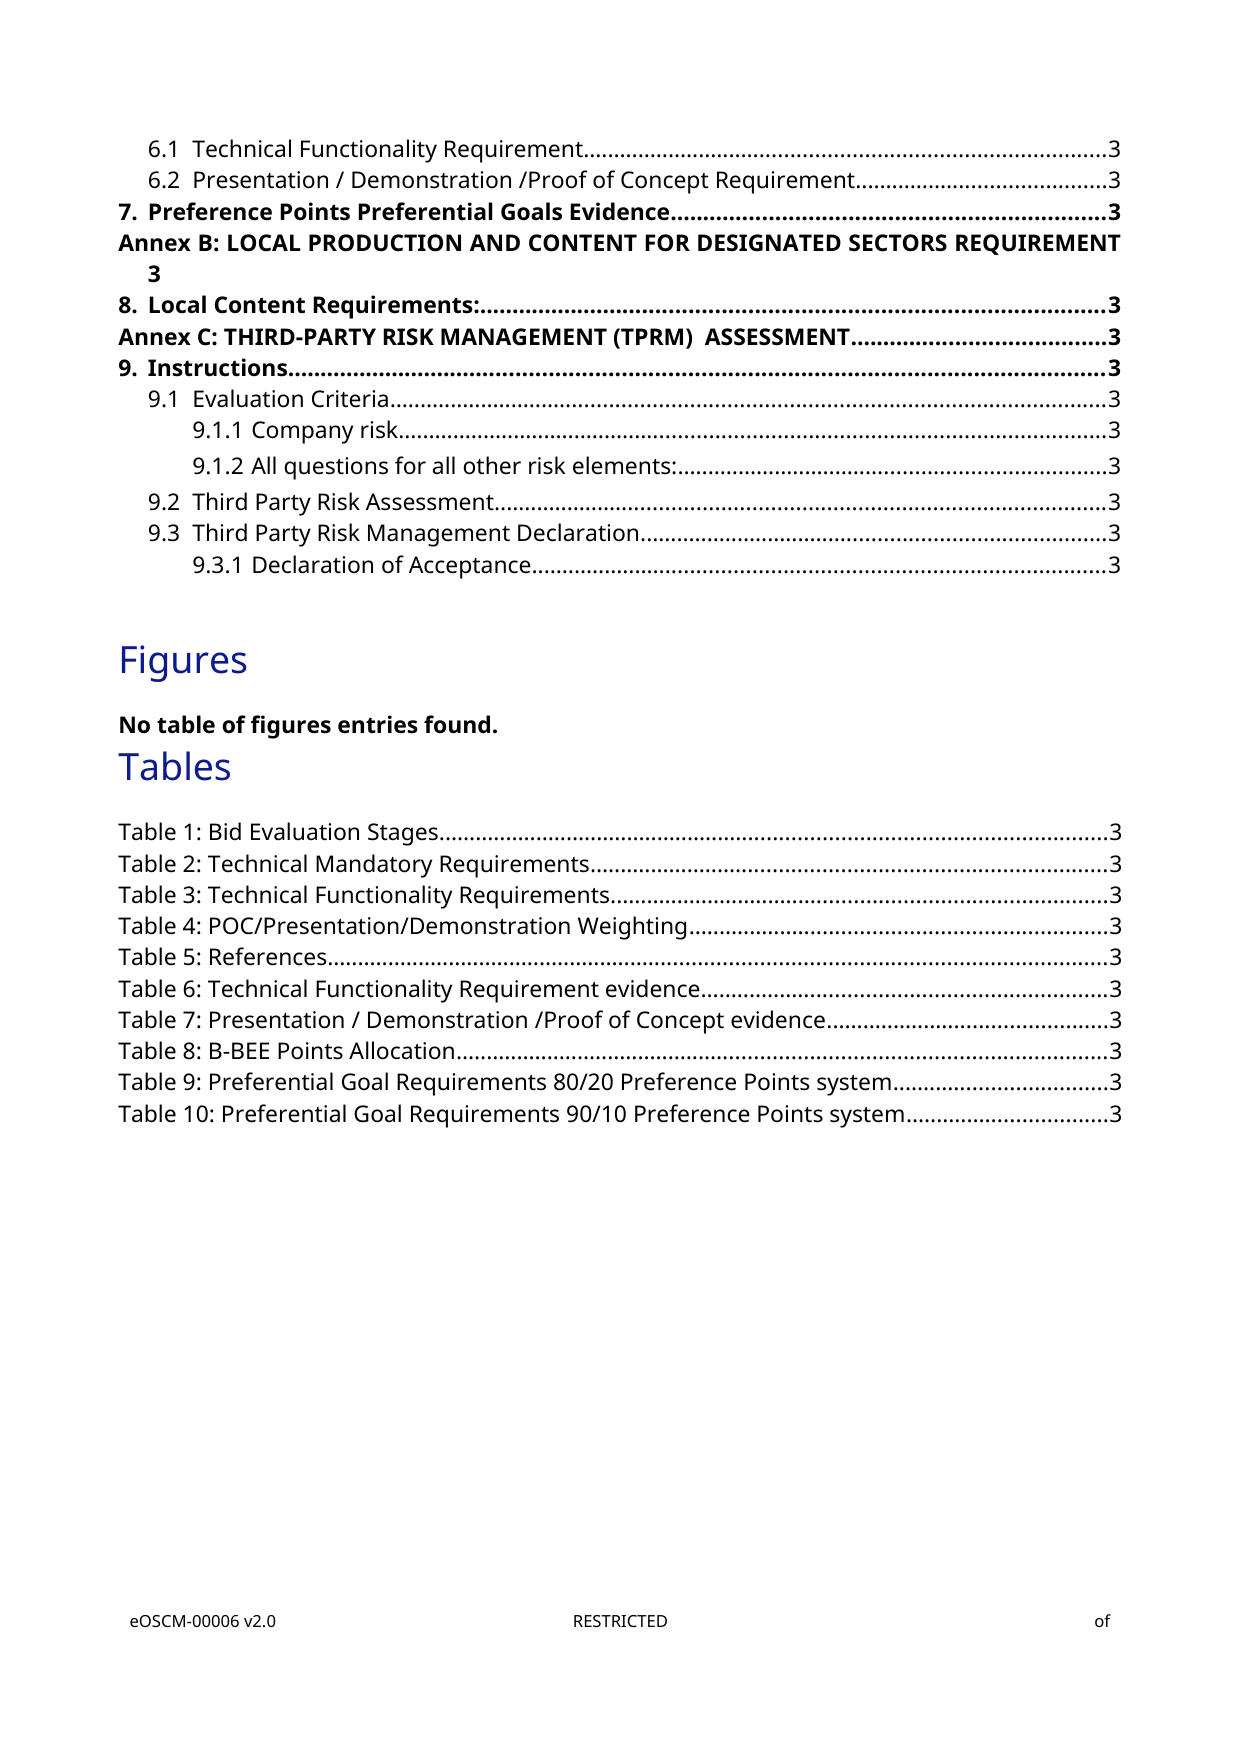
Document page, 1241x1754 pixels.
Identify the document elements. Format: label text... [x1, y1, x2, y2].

text 6.1 Technical Functionality Requirement 3 [148, 133, 1122, 164]
text 7. Preference Points Preferential Goals Evidence 3 [118, 195, 1122, 227]
title Tables [118, 740, 1122, 791]
text 9.3 Third Party Risk Management Declaration 3 [148, 517, 1122, 548]
text Table 4: POC/Presentation/Demonstration Weighting 3 [118, 910, 1122, 941]
text Table 10: Preferential Goal Requirements 90/10 Preference Points system 3 [118, 1097, 1122, 1129]
text 9.1 Evaluation Criteria 3 [148, 383, 1122, 414]
text Table 2: Technical Mandatory Requirements 3 [118, 847, 1122, 879]
text Annex B: LOCAL PRODUCTION AND CONTENT FOR DESIGNATED SECTORS REQUIREMENT 3 [118, 227, 1122, 289]
text No table of figures entries found. [118, 709, 1122, 740]
text 9.1.1 Company risk 3 [192, 414, 1122, 445]
text 9.3.1 Declaration of Acceptance 3 [192, 548, 1122, 580]
text 9. Instructions 3 [118, 352, 1122, 383]
title Figures [118, 633, 1122, 684]
text Table 9: Preferential Goal Requirements 80/20 Preference Points system 3 [118, 1066, 1122, 1097]
text Table 5: References 3 [118, 941, 1122, 972]
text Table 3: Technical Functionality Requirements 3 [118, 879, 1122, 910]
text Table 6: Technical Functionality Requirement evidence 3 [118, 972, 1122, 1004]
text 9.2 Third Party Risk Assessment 3 [148, 486, 1122, 517]
text Table 7: Presentation / Demonstration /Proof of Concept evidence 3 [118, 1004, 1122, 1035]
text 8. Local Content Requirements: 3 [118, 289, 1122, 320]
text Table 8: B-BEE Points Allocation 3 [118, 1035, 1122, 1066]
text 9.1.2 All questions for all other risk elements: 3 [192, 450, 1122, 481]
text Table 1: Bid Evaluation Stages 3 [118, 816, 1122, 847]
text Annex C: THIRD-PARTY RISK MANAGEMENT (TPRM) ASSESSMENT 3 [118, 320, 1122, 352]
text 6.2 Presentation / Demonstration /Proof of Concept Requirement 3 [148, 164, 1122, 195]
